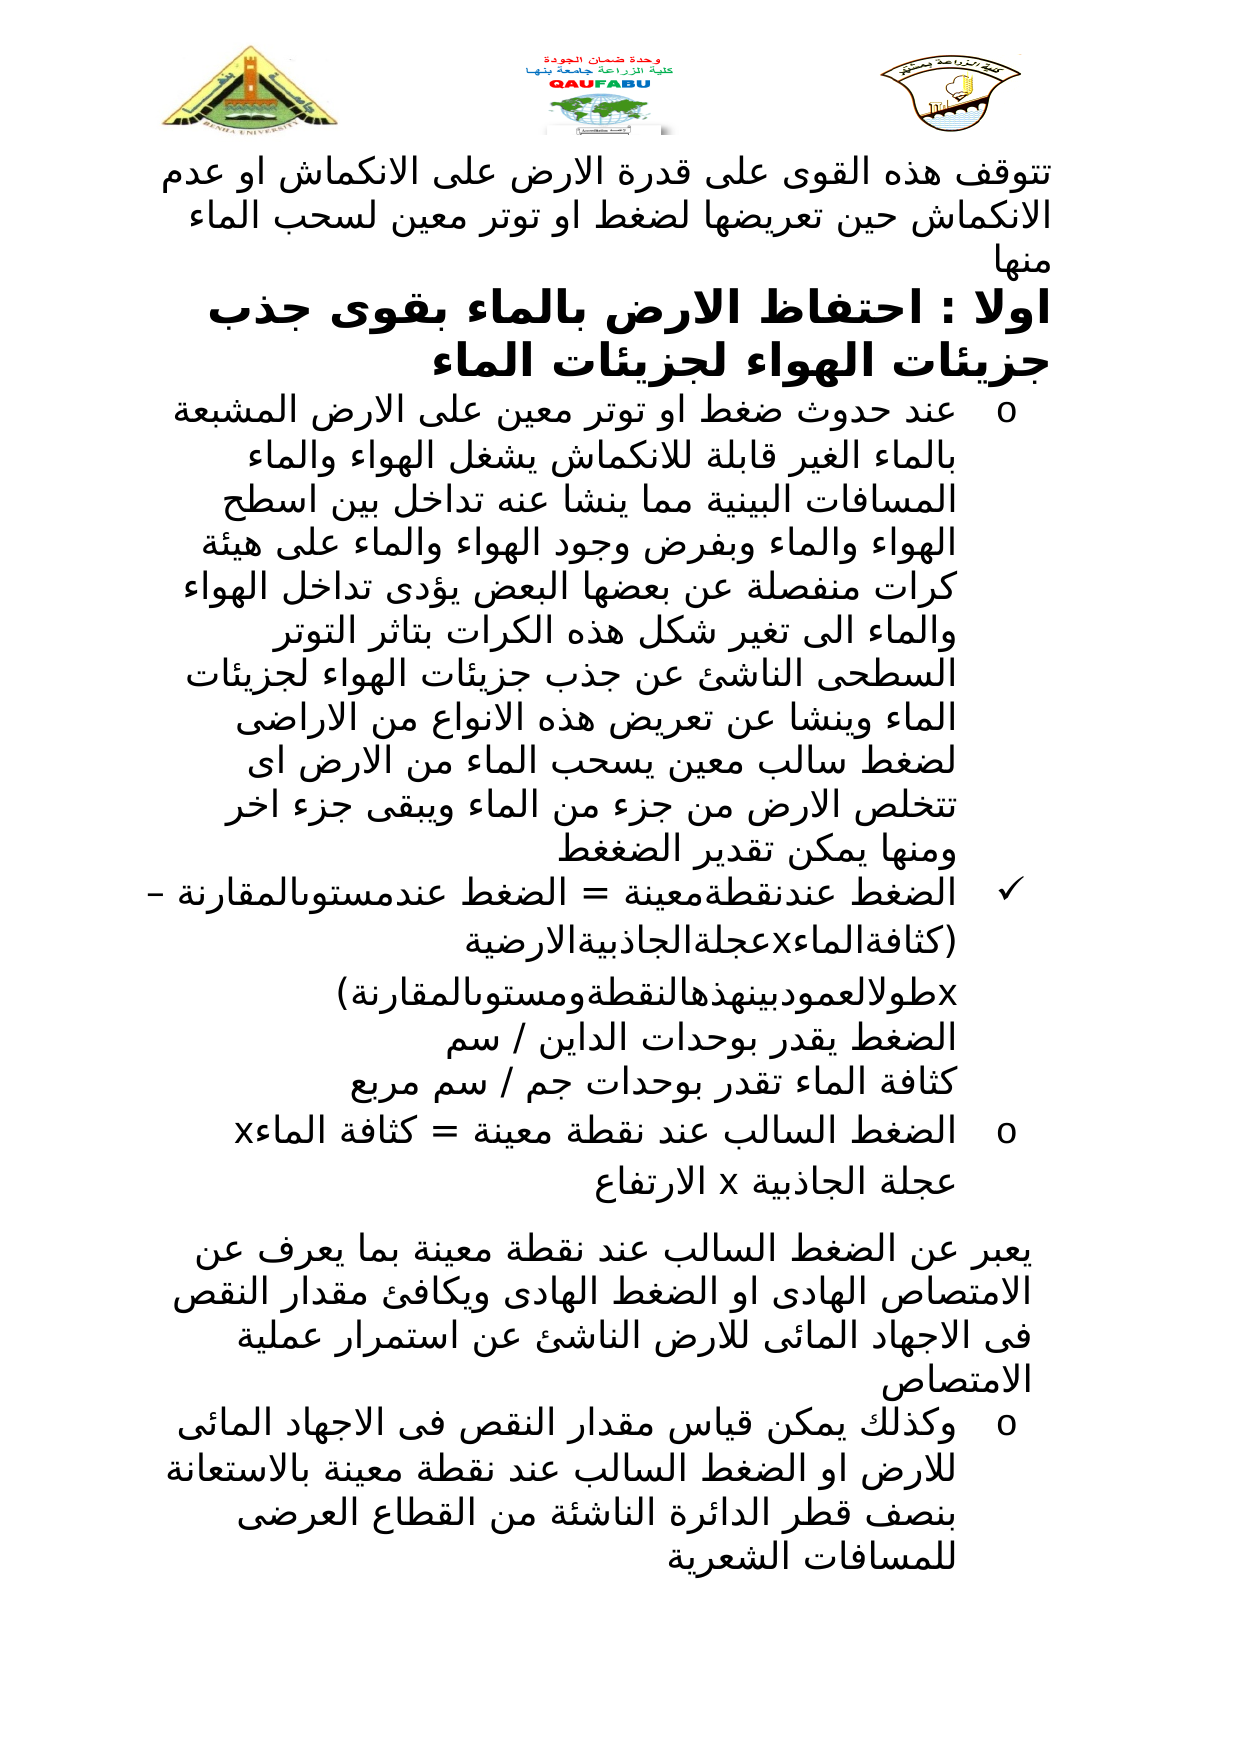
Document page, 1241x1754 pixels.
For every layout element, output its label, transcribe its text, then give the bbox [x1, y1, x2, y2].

list الضغط يقدر بوحدات الداين / سم [143, 1016, 958, 1059]
list كثافة الماء تقدر بوحدات جم / سم مربع [143, 1059, 958, 1103]
picture [152, 42, 341, 143]
list الضغط السالب عند نقطة معينة = كثافة الماءx عجلة الجاذبية x الارتفاع [143, 1103, 995, 1206]
list وكذلك يمكن قياس مقدار النقص فى الاجهاد المائى للارض او الضغط السالب عند نقطة معينة بالاستعانة بنصف قطر الدائرة الناشئة من القطاع العرضى للمسافات الشعرية [143, 1401, 995, 1578]
text اولا : احتفاظ الارض بالماء بقوى جذب جزيئات الهواء لجزيئات الماء [143, 281, 1053, 388]
picture [515, 51, 684, 135]
text يعبر عن الضغط السالب عند نقطة معينة بما يعرف عن الامتصاص الهادى او الضغط الهادى ويكافئ مقدار النقص فى الاجهاد المائى للارض الناشئ عن استمرار عملية الامتصاص [143, 1226, 1033, 1401]
list عند حدوث ضغط او توتر معين على الارض المشبعة بالماء الغير قابلة للانكماش يشغل الهواء والماء المسافات البينية مما ينشا عنه تداخل بين اسطح الهواء والماء وبفرض وجود الهواء والماء على هيئة كرات منفصلة عن بعضها البعض يؤدى تداخل الهواء والماء الى تغير شكل هذه الكرات بتاثر التوتر السطحى الناشئ عن جذب جزيئات الهواء لجزيئات الماء وينشا عن تعريض هذه الانواع من الاراضى لضغط سالب معين يسحب الماء من الارض اى تتخلص الارض من جزء من الماء ويبقى جزء اخر ومنها يمكن تقدير الضغغط [143, 388, 995, 870]
list الضغط عندنقطةمعينة = الضغط عندمستوىالمقارنة – (كثافةالماءxعجلةالجاذبيةالارضيةxطولالعمودبينهذهالنقطةومستوىالمقارنة) [143, 870, 995, 1016]
text تتوقف هذه القوى على قدرة الارض على الانكماش او عدم الانكماش حين تعريضها لضغط او توتر معين لسحب الماء منها [143, 150, 1053, 281]
